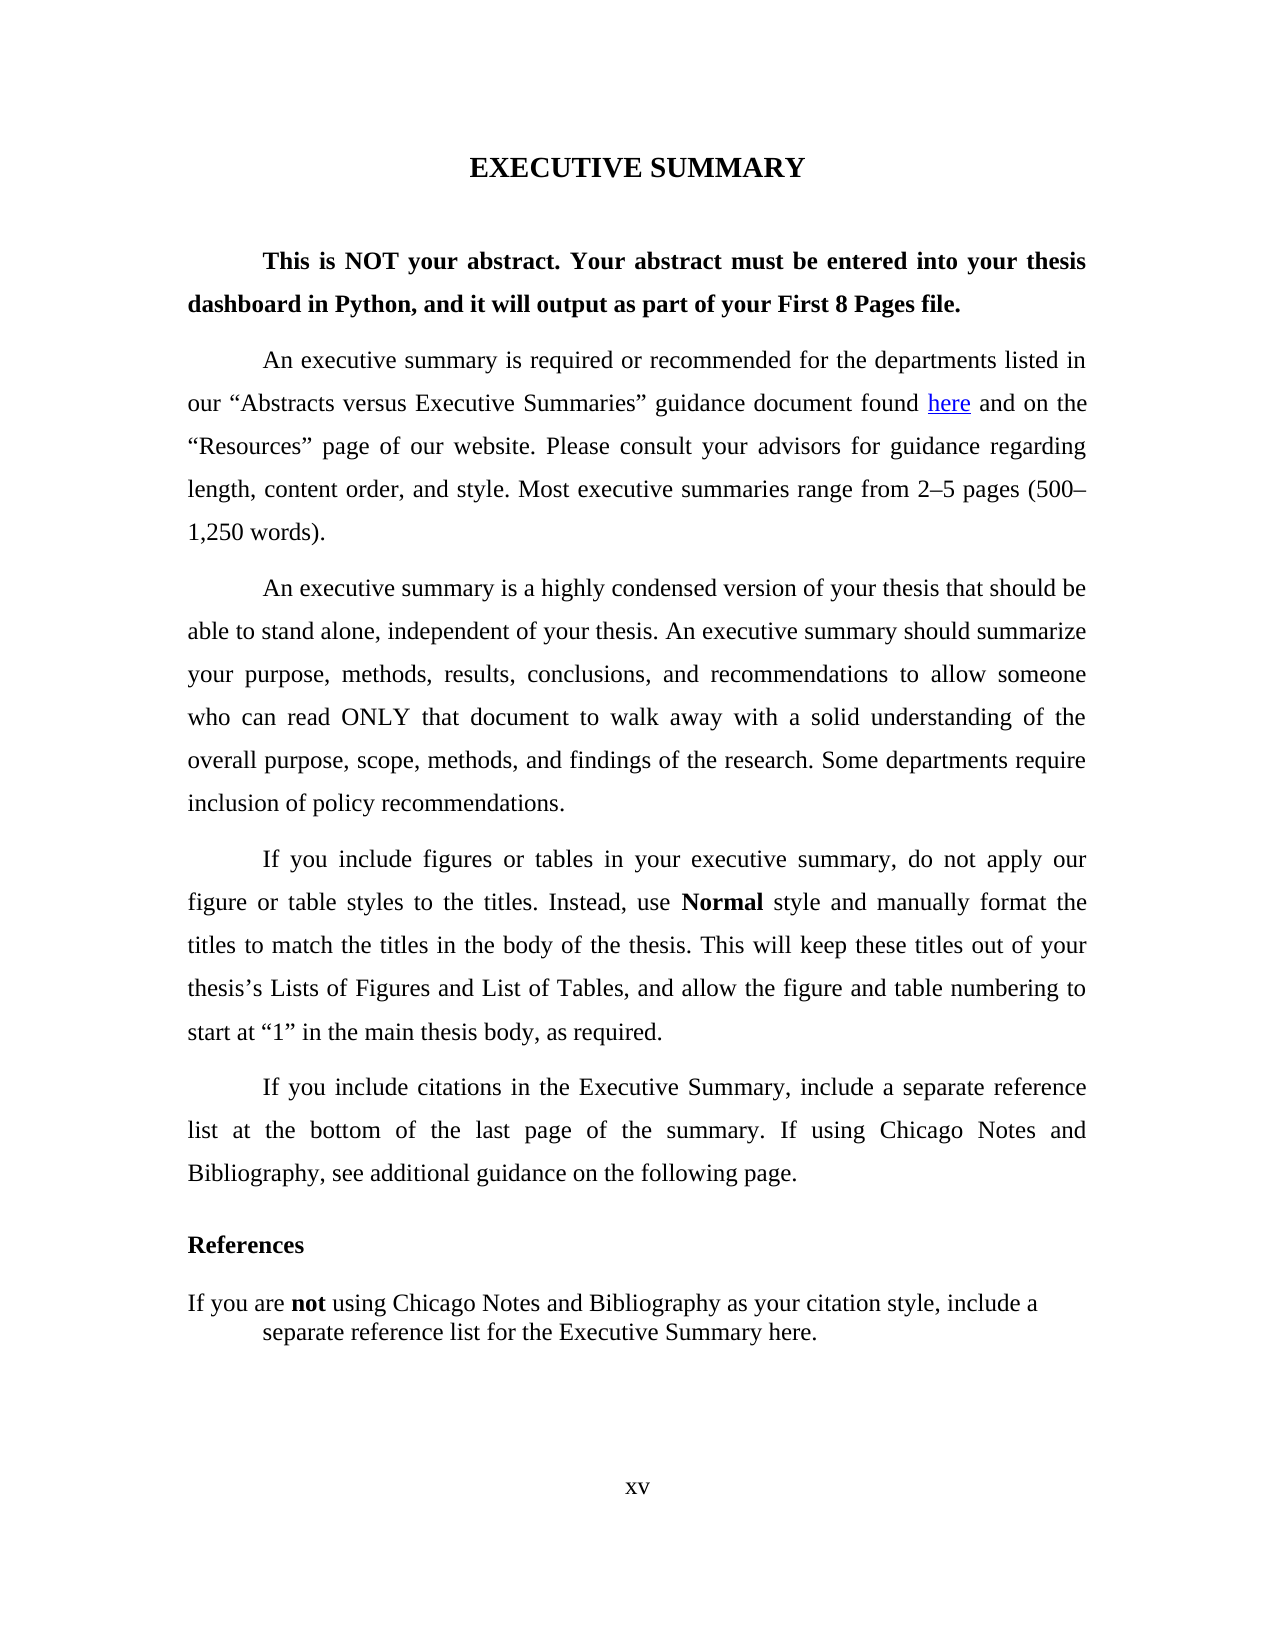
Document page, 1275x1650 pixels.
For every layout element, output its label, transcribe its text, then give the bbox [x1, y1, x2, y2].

text References [187, 1230, 1087, 1259]
text An executive summary is a highly condensed version of your thesis that should be able to stand alone, independent of your thesis. An executive summary should summarize your purpose, methods, results, conclusions, and recommendations to allow someone who can read ONLY that document to walk away with a solid understanding of the overall purpose, scope, methods, and findings of the research. Some departments require inclusion of policy recommendations. [187, 573, 1087, 817]
text An executive summary is required or recommended for the departments listed in our “Abstracts versus Executive Summaries” guidance document found here and on the “Resources” page of our website. Please consult your advisors for guidance regarding length, content order, and style. Most executive summaries range from 2–5 pages (500–1,250 words). [187, 345, 1087, 546]
subtitle Executive summary [187, 150, 1087, 183]
text This is NOT your abstract. Your abstract must be entered into your thesis dashboard in Python, and it will output as part of your First 8 Pages file. [187, 246, 1087, 318]
text If you include citations in the Executive Summary, include a separate reference list at the bottom of the last page of the summary. If using Chicago Notes and Bibliography, see additional guidance on the following page. [187, 1072, 1087, 1187]
list If you are not using Chicago Notes and Bibliography as your citation style, include a separate reference list for the Executive Summary here. [187, 1288, 1087, 1345]
text If you include figures or tables in your executive summary, do not apply our figure or table styles to the titles. Instead, use Normal style and manually format the titles to match the titles in the body of the thesis. This will keep these titles out of your thesis’s Lists of Figures and List of Tables, and allow the figure and table numbering to start at “1” in the main thesis body, as required. [187, 844, 1087, 1045]
